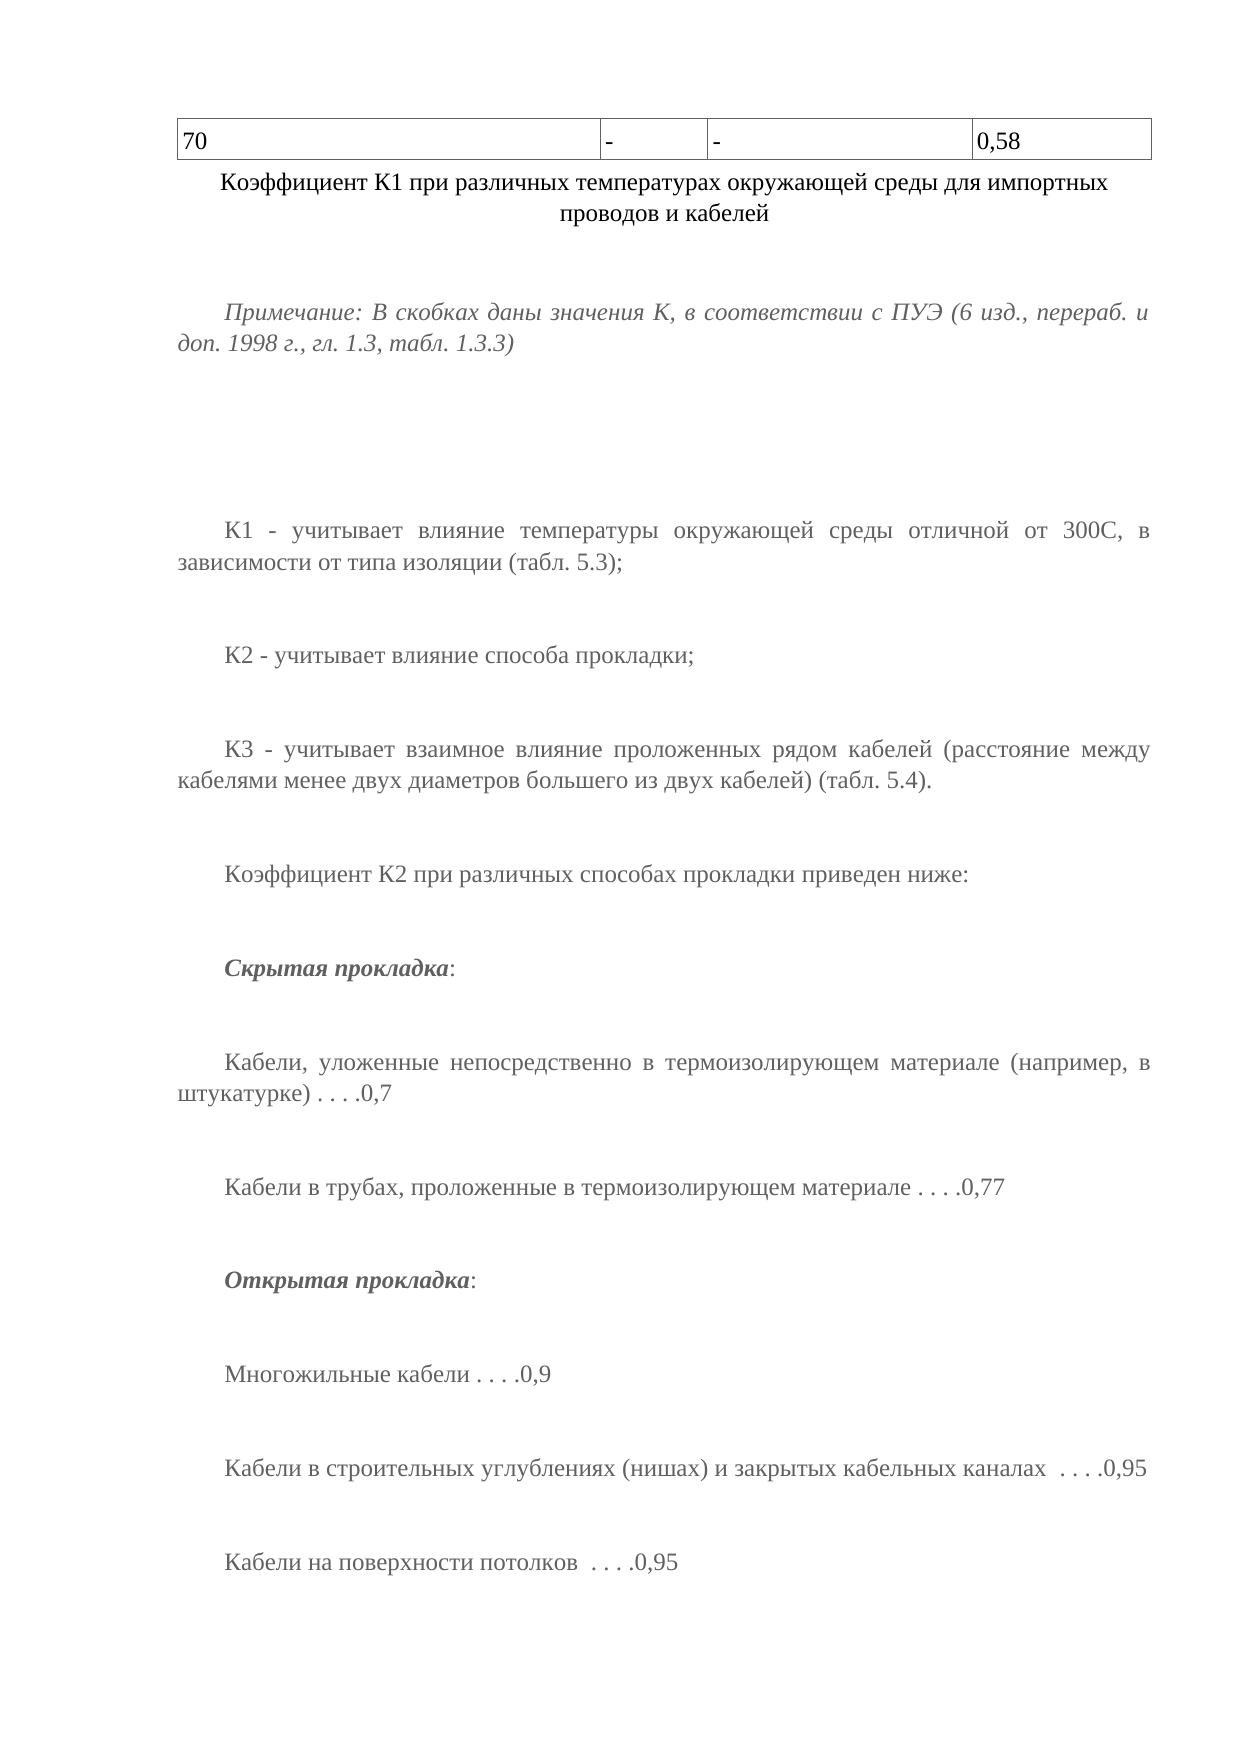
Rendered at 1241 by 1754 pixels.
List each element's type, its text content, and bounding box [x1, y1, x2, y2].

table_cell Коэффициент К1 при различных температурах окружающей среды для импортных проводов и кабелей [178, 160, 1151, 232]
text Кабели в строительных углублениях (нишах) и закрытых кабельных каналах . . . .0,95 [177, 1450, 1152, 1482]
text Примечание: В скобках даны значения К, в соответствии с ПУЭ (6 изд., перераб. и доп. 1998 г., гл. 1.3, табл. 1.3.3) [177, 294, 1152, 357]
text Многожильные кабели . . . .0,9 [177, 1357, 1152, 1388]
text К1 - учитывает влияние температуры окружающей среды отличной от 300С, в зависимости от типа изоляции (табл. 5.3); [177, 513, 1152, 575]
table_cell - [708, 119, 972, 159]
text Кабели в трубах, проложенные в термоизолирующем материале . . . .0,77 [177, 1169, 1152, 1200]
text Открытая прокладка: [177, 1263, 1152, 1294]
table_cell 0,58 [973, 119, 1151, 159]
text Кабели, уложенные непосредственно в термоизолирующем материале (например, в штукатурке) . . . .0,7 [177, 1044, 1152, 1107]
text Кабели на поверхности потолков . . . .0,95 [177, 1544, 1152, 1575]
text Коэффициент К2 при различных способах прокладки приведен ниже: [177, 857, 1152, 888]
text К3 - учитывает взаимное влияние проложенных рядом кабелей (расстояние между кабелями менее двух диаметров большего из двух кабелей) (табл. 5.4). [177, 732, 1152, 794]
text К2 - учитывает влияние способа прокладки; [177, 638, 1152, 669]
text Скрытая прокладка: [177, 950, 1152, 982]
table_cell 70 [178, 119, 600, 159]
table_cell - [601, 119, 707, 159]
